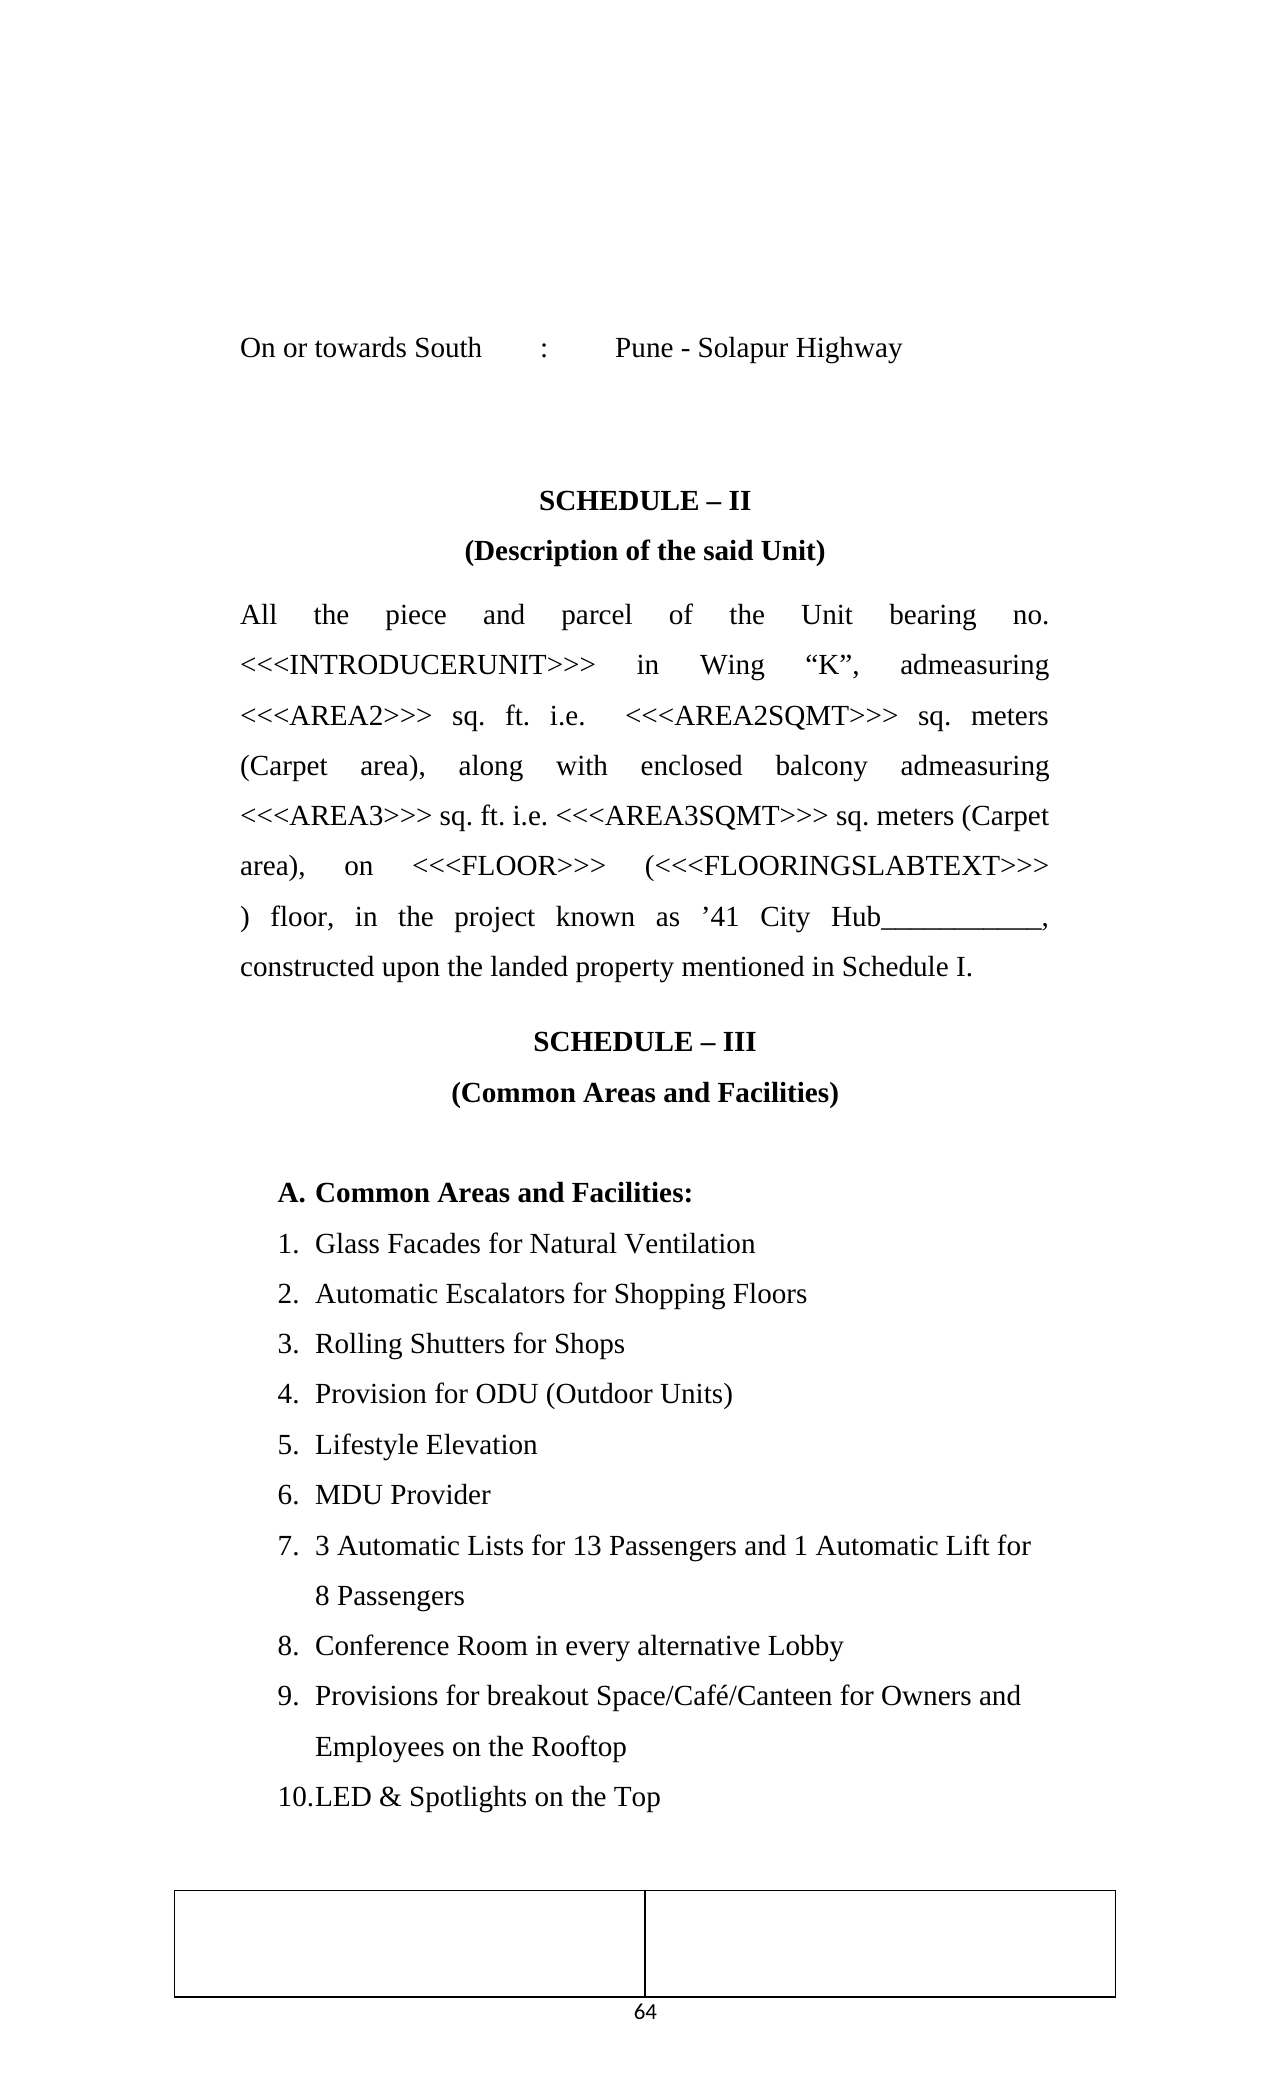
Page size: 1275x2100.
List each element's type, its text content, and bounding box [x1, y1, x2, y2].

list Common Areas and Facilities: [277, 1175, 1050, 1209]
list MDU Provider [277, 1477, 1050, 1511]
list 3 Automatic Lists for 13 Passengers and 1 Automatic Lift for 8 Passengers [277, 1528, 1050, 1611]
list Conference Room in every alternative Lobby [277, 1628, 1050, 1662]
list Lifestyle Elevation [277, 1427, 1050, 1461]
list Provisions for breakout Space/Café/Canteen for Owners and Employees on the Rooftop [277, 1678, 1050, 1762]
list Provision for ODU (Outdoor Units) [277, 1377, 1050, 1410]
list Rolling Shutters for Shops [277, 1326, 1050, 1360]
list Glass Facades for Natural Ventilation [277, 1226, 1050, 1259]
text On or towards South : Pune - Solapur Highway [240, 330, 1050, 363]
text SCHEDULE – III [240, 1024, 1050, 1058]
list Automatic Escalators for Shopping Floors [277, 1276, 1050, 1309]
text SCHEDULE – II [240, 483, 1050, 517]
list LED & Spotlights on the Top [277, 1779, 1050, 1813]
text All the piece and parcel of the Unit bearing no. <<<INTRODUCERUNIT>>> in Wing “K”, admeasuring <<<AREA2>>> sq. ft. i.e. <<<AREA2SQMT>>> sq. meters (Carpet area), along with enclosed balcony admeasuring <<<AREA3>>> sq. ft. i.e. <<<AREA3SQMT>>> sq. meters (Carpet area), on <<<FLOOR>>> (<<<FLOORINGSLABTEXT>>> ) floor, in the project known as ’41 City Hub___________, constructed upon the landed property mentioned in Schedule I. [240, 597, 1050, 983]
text (Description of the said Unit) [240, 533, 1050, 567]
text (Common Areas and Facilities) [240, 1075, 1050, 1108]
